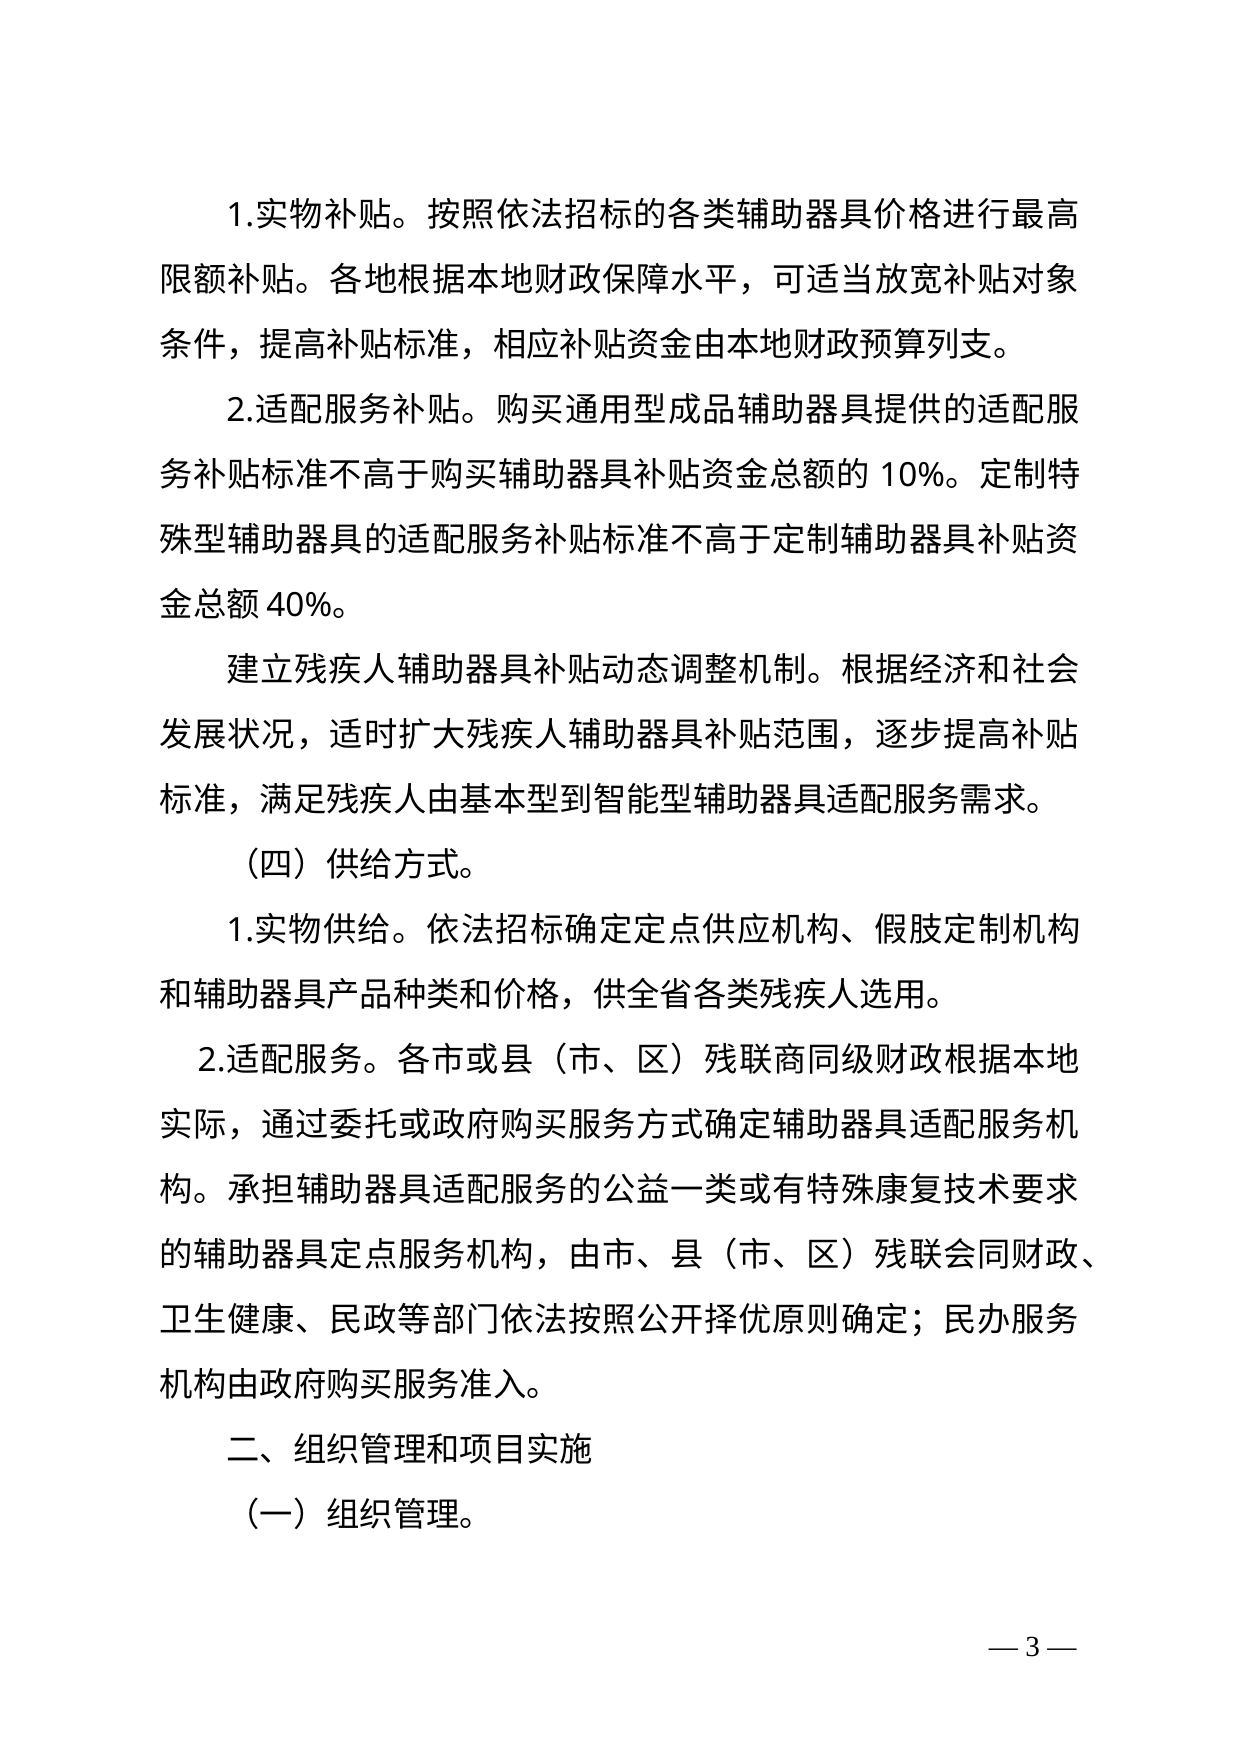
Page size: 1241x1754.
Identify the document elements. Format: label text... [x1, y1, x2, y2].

text 2.适配服务。各市或县（市、区）残联商同级财政根据本地实际，通过委托或政府购买服务方式确定辅助器具适配服务机构。承担辅助器具适配服务的公益一类或有特殊康复技术要求的辅助器具定点服务机构，由市、县（市、区）残联会同财政、卫生健康、民政等部门依法按照公开择优原则确定；民办服务机构由政府购买服务准入。 [159, 1025, 1081, 1415]
list 供给方式。 [159, 830, 1081, 895]
text 二、组织管理和项目实施 [159, 1415, 1081, 1480]
list 实物供给。依法招标确定定点供应机构、假肢定制机构和辅助器具产品种类和价格，供全省各类残疾人选用。 [159, 895, 1081, 1025]
text 建立残疾人辅助器具补贴动态调整机制。根据经济和社会发展状况，适时扩大残疾人辅助器具补贴范围，逐步提高补贴标准，满足残疾人由基本型到智能型辅助器具适配服务需求。 [159, 635, 1081, 830]
text 1.实物补贴。按照依法招标的各类辅助器具价格进行最高限额补贴。各地根据本地财政保障水平，可适当放宽补贴对象条件，提高补贴标准，相应补贴资金由本地财政预算列支。 [159, 180, 1081, 375]
text 2.适配服务补贴。购买通用型成品辅助器具提供的适配服务补贴标准不高于购买辅助器具补贴资金总额的10%。定制特殊型辅助器具的适配服务补贴标准不高于定制辅助器具补贴资金总额40%。 [159, 375, 1081, 635]
text （一）组织管理。 [159, 1480, 1081, 1545]
